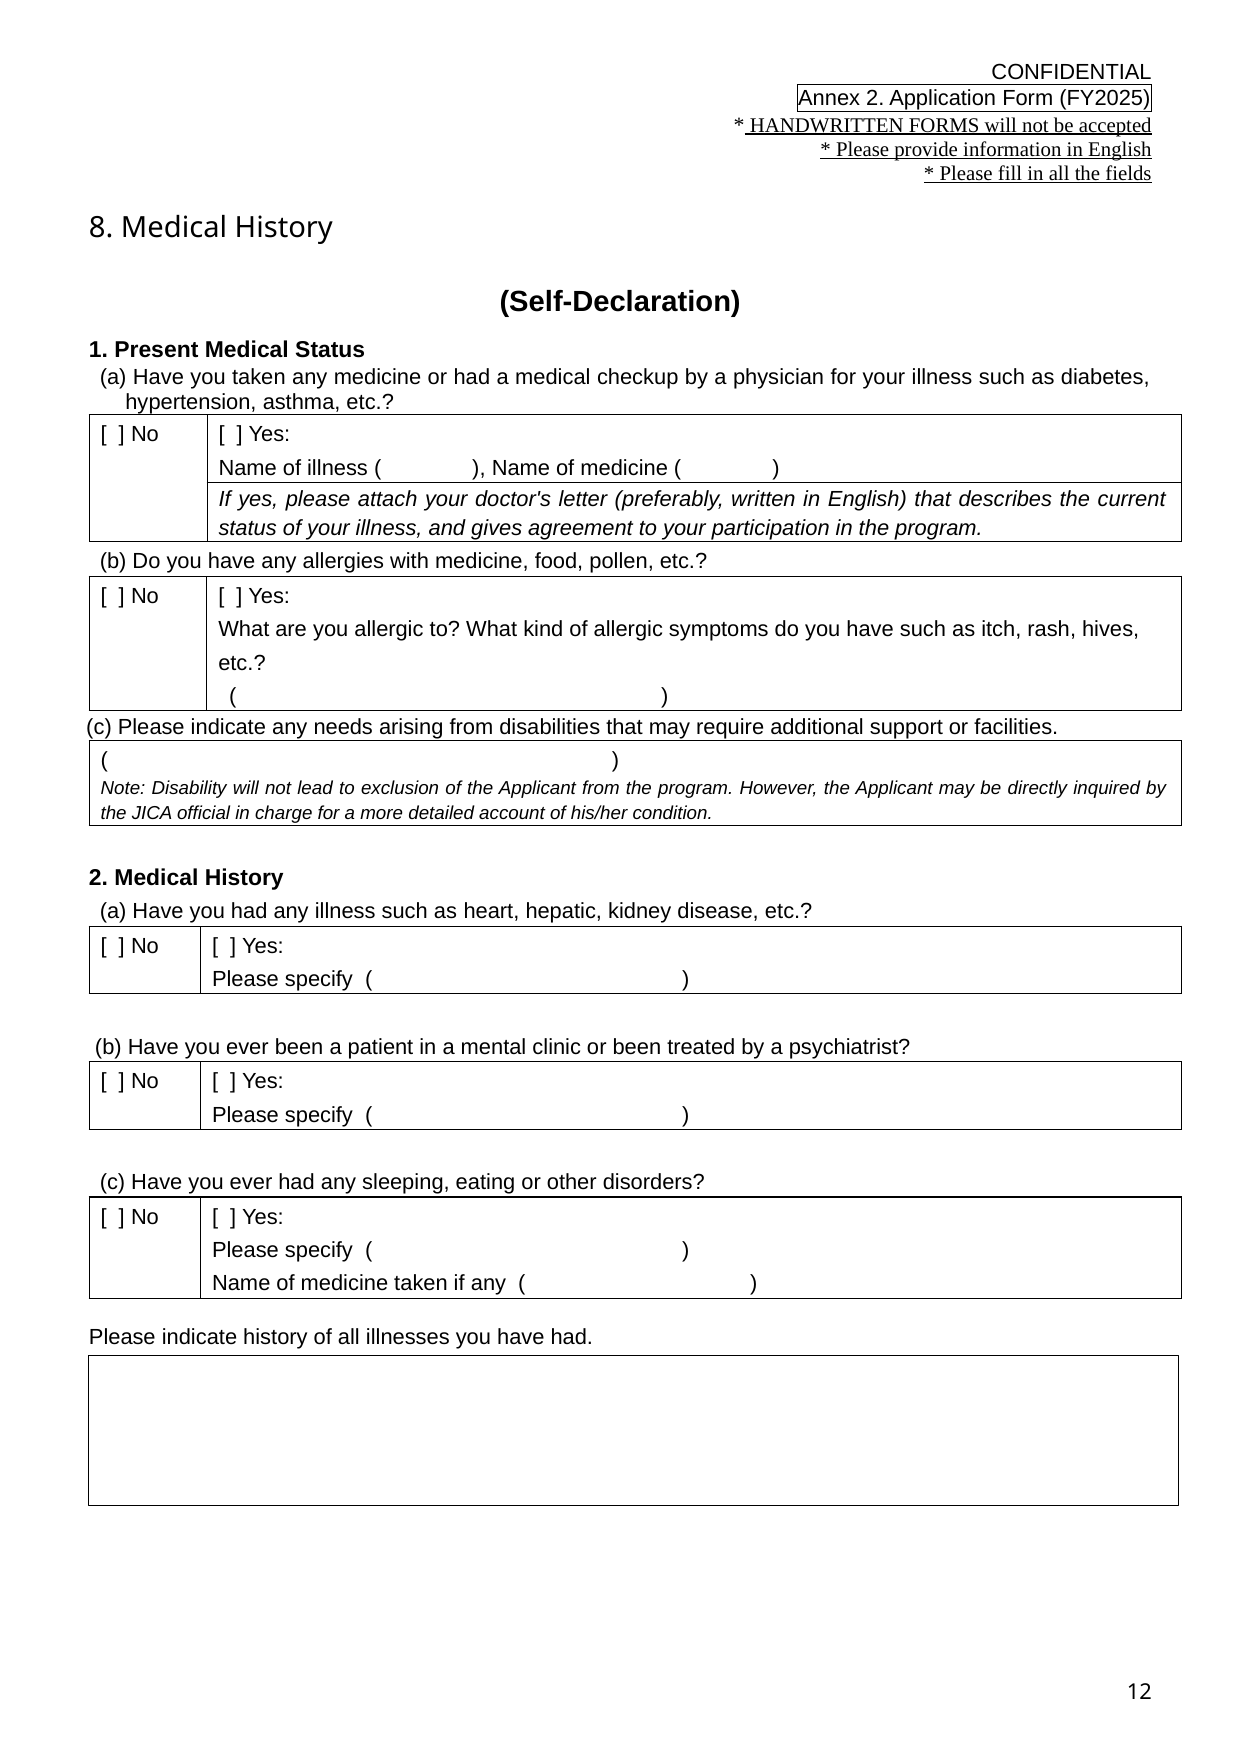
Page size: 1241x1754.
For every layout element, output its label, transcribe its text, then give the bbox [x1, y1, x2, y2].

text (c) Have you ever had any sleeping, eating or other disorders? [89, 1163, 1152, 1196]
table_header [ ] Yes: Please specify ( ) [201, 927, 1181, 993]
table_cell If yes, please attach your doctor's letter (preferably, written in English) that describes the current status of your illness, and gives agreement to your participation in the program. [208, 483, 1181, 541]
text (b) Do you have any allergies with medicine, food, pollen, etc.? [99, 542, 1152, 576]
text (Self-Declaration) [89, 285, 1152, 318]
text (b) Have you ever been a patient in a mental clinic or been treated by a psychiatrist? [89, 1028, 1152, 1061]
table_header [ ] Yes: What are you allergic to? What kind of allergic symptoms do you have such as itch, rash, hives, etc.? ( ) [207, 577, 1181, 710]
text Please indicate history of all illnesses you have had. [89, 1324, 1152, 1349]
table_header [ ] No [90, 927, 200, 993]
table_header ( ) Note: Disability will not lead to exclusion of the Applicant from the program. However, the Applicant may be directly inquired by the JICA official in charge for a more detailed account of his/her condition. [90, 741, 1181, 824]
text 2. Medical History [89, 859, 1152, 892]
text (a) Have you taken any medicine or had a medical checkup by a physician for your illness such as diabetes, hypertension, asthma, etc.? [99, 364, 1152, 414]
table_header [ ] Yes: Please specify ( ) Name of medicine taken if any ( ) [201, 1198, 1181, 1297]
table_header [ ] No [90, 415, 207, 541]
table_header [ ] No [90, 577, 206, 710]
table_header [ ] Yes: Name of illness ( ), Name of medicine ( ) [208, 415, 1181, 482]
text 1. Present Medical Status [89, 331, 1152, 364]
text (a) Have you had any illness such as heart, hepatic, kidney disease, etc.? [89, 892, 1152, 926]
table_header [ ] No [90, 1062, 200, 1129]
table_header [ ] Yes: Please specify ( ) [201, 1062, 1181, 1129]
text (c) Please indicate any needs arising from disabilities that may require additional support or facilities. [74, 711, 1152, 740]
table_header [ ] No [90, 1198, 200, 1297]
text 8. Medical History [89, 214, 1152, 243]
